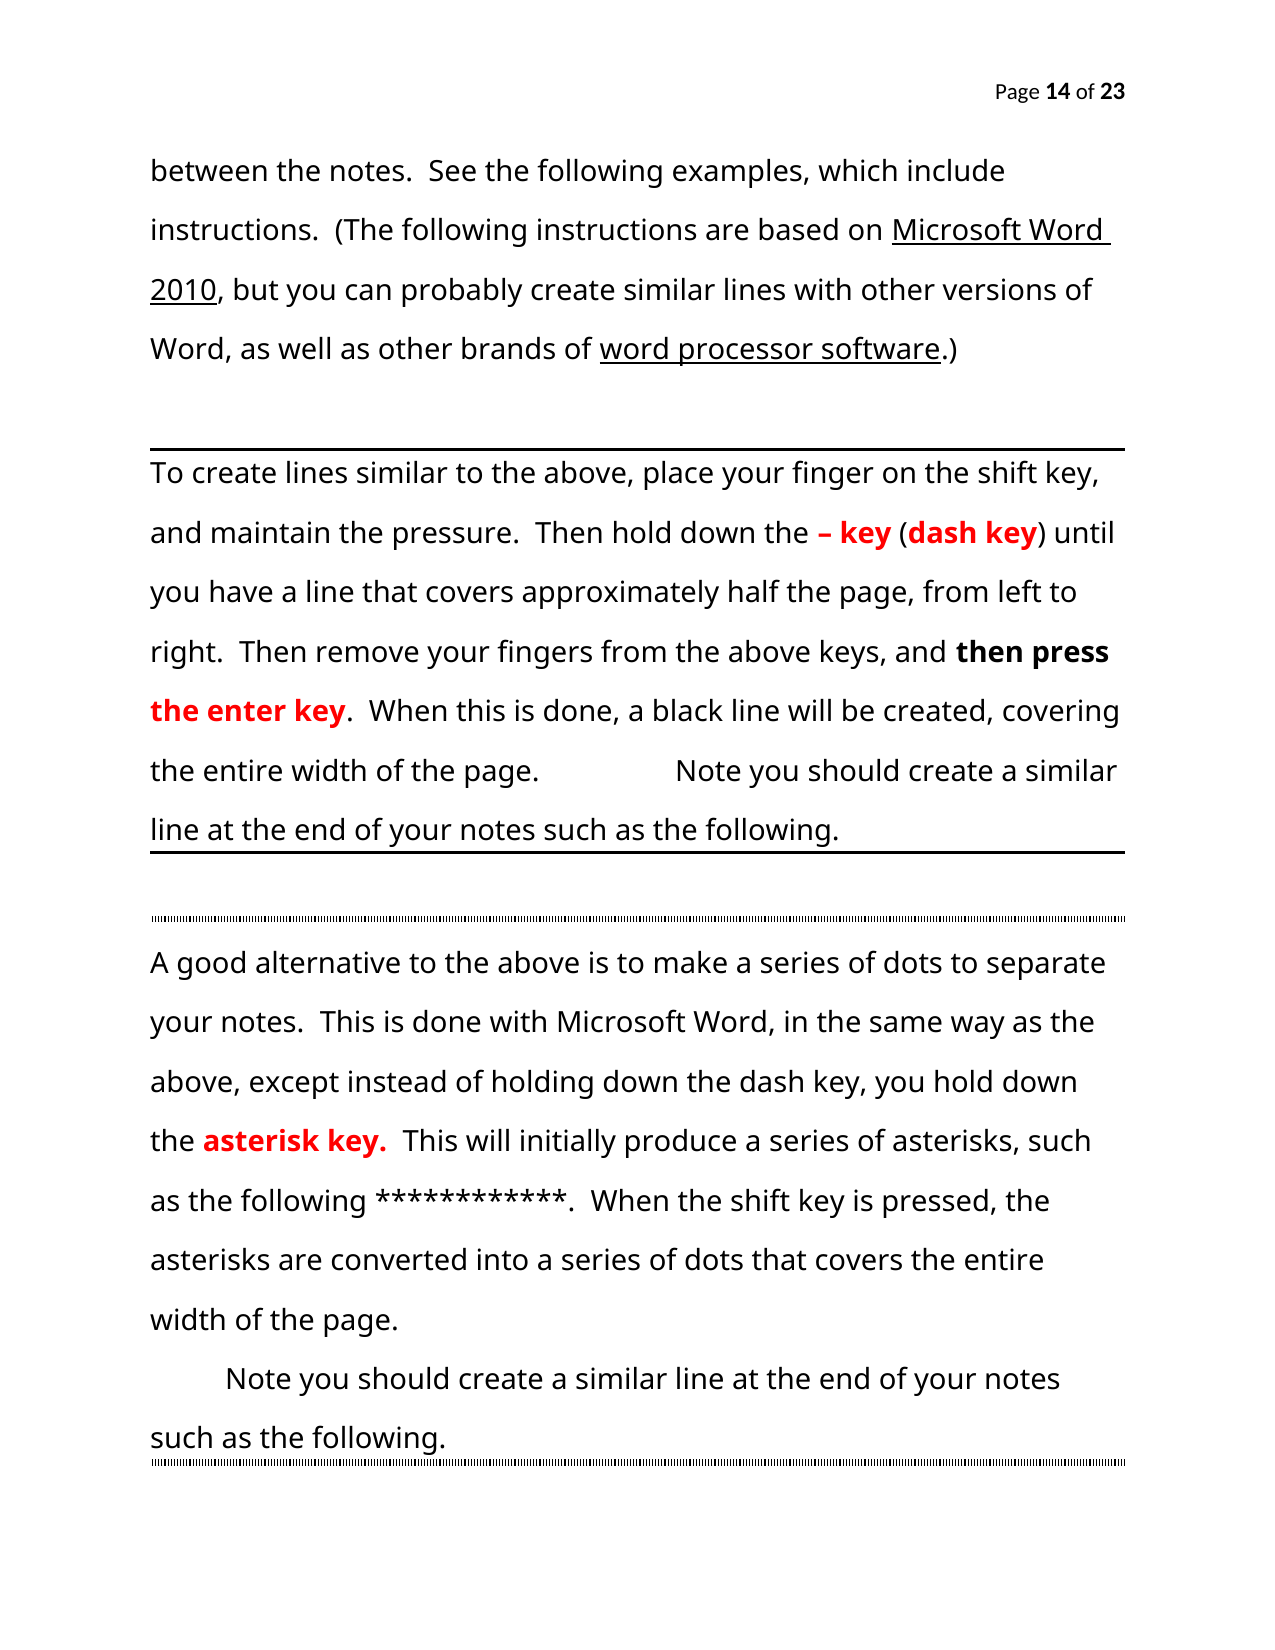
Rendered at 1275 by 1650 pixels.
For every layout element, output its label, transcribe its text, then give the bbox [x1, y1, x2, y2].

text A good alternative to the above is to make a series of dots to separate your notes. This is done with Microsoft Word, in the same way as the above, except instead of holding down the dash key, you hold down the asterisk key. This will initially produce a series of asterisks, such as the following ************. When the shift key is pressed, the asterisks are converted into a series of dots that covers the entire width of the page. [150, 942, 1125, 1338]
text To create lines similar to the above, place your finger on the shift key, and maintain the pressure. Then hold down the – key (dash key) until you have a line that covers approximately half the page, from left to right. Then remove your fingers from the above keys, and then press the enter key. When this is done, a black line will be created, covering the entire width of the page. Note you should create a similar line at the end of your notes such as the following. [150, 451, 1125, 851]
text Note you should create a similar line at the end of your notes such as the following. [150, 1358, 1125, 1466]
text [150, 150, 1125, 368]
